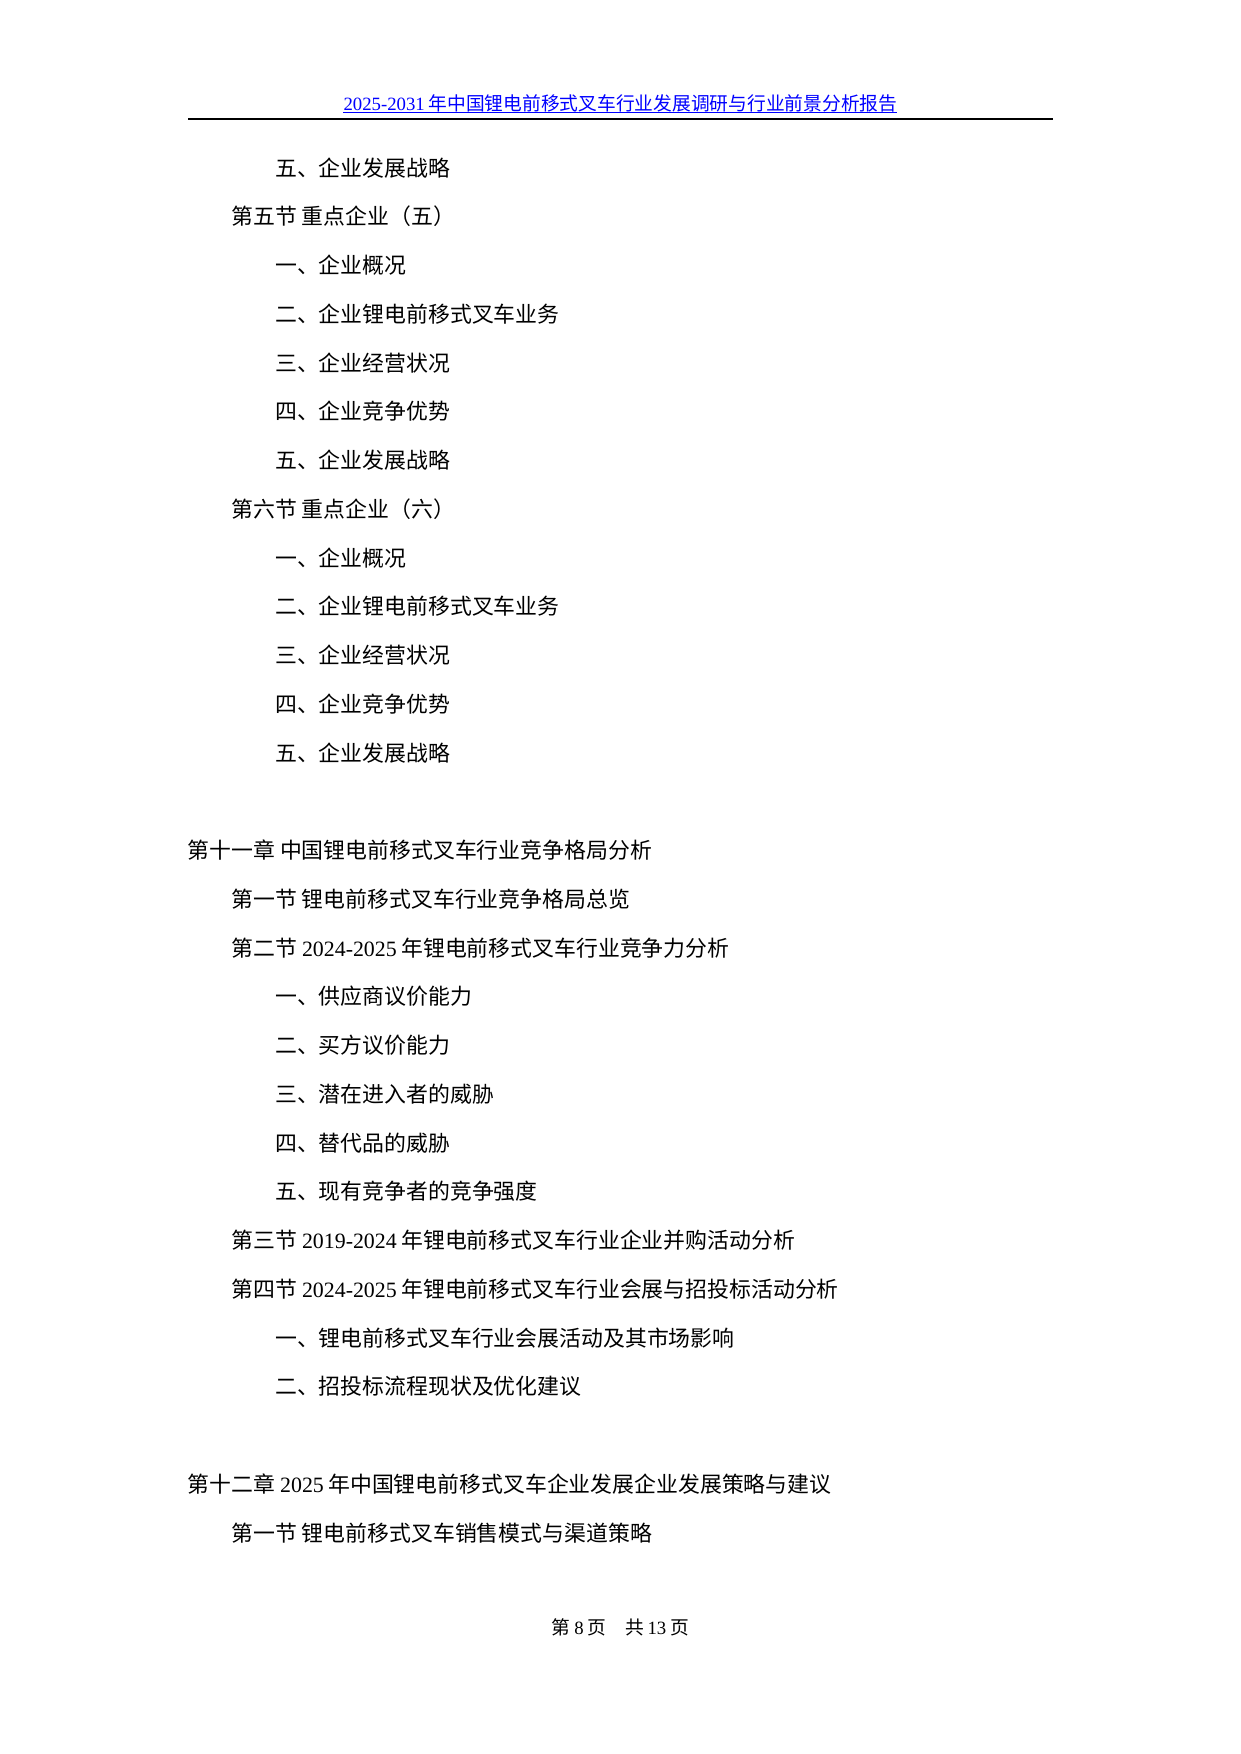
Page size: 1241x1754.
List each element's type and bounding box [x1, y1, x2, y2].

text [187, 150, 1053, 1548]
